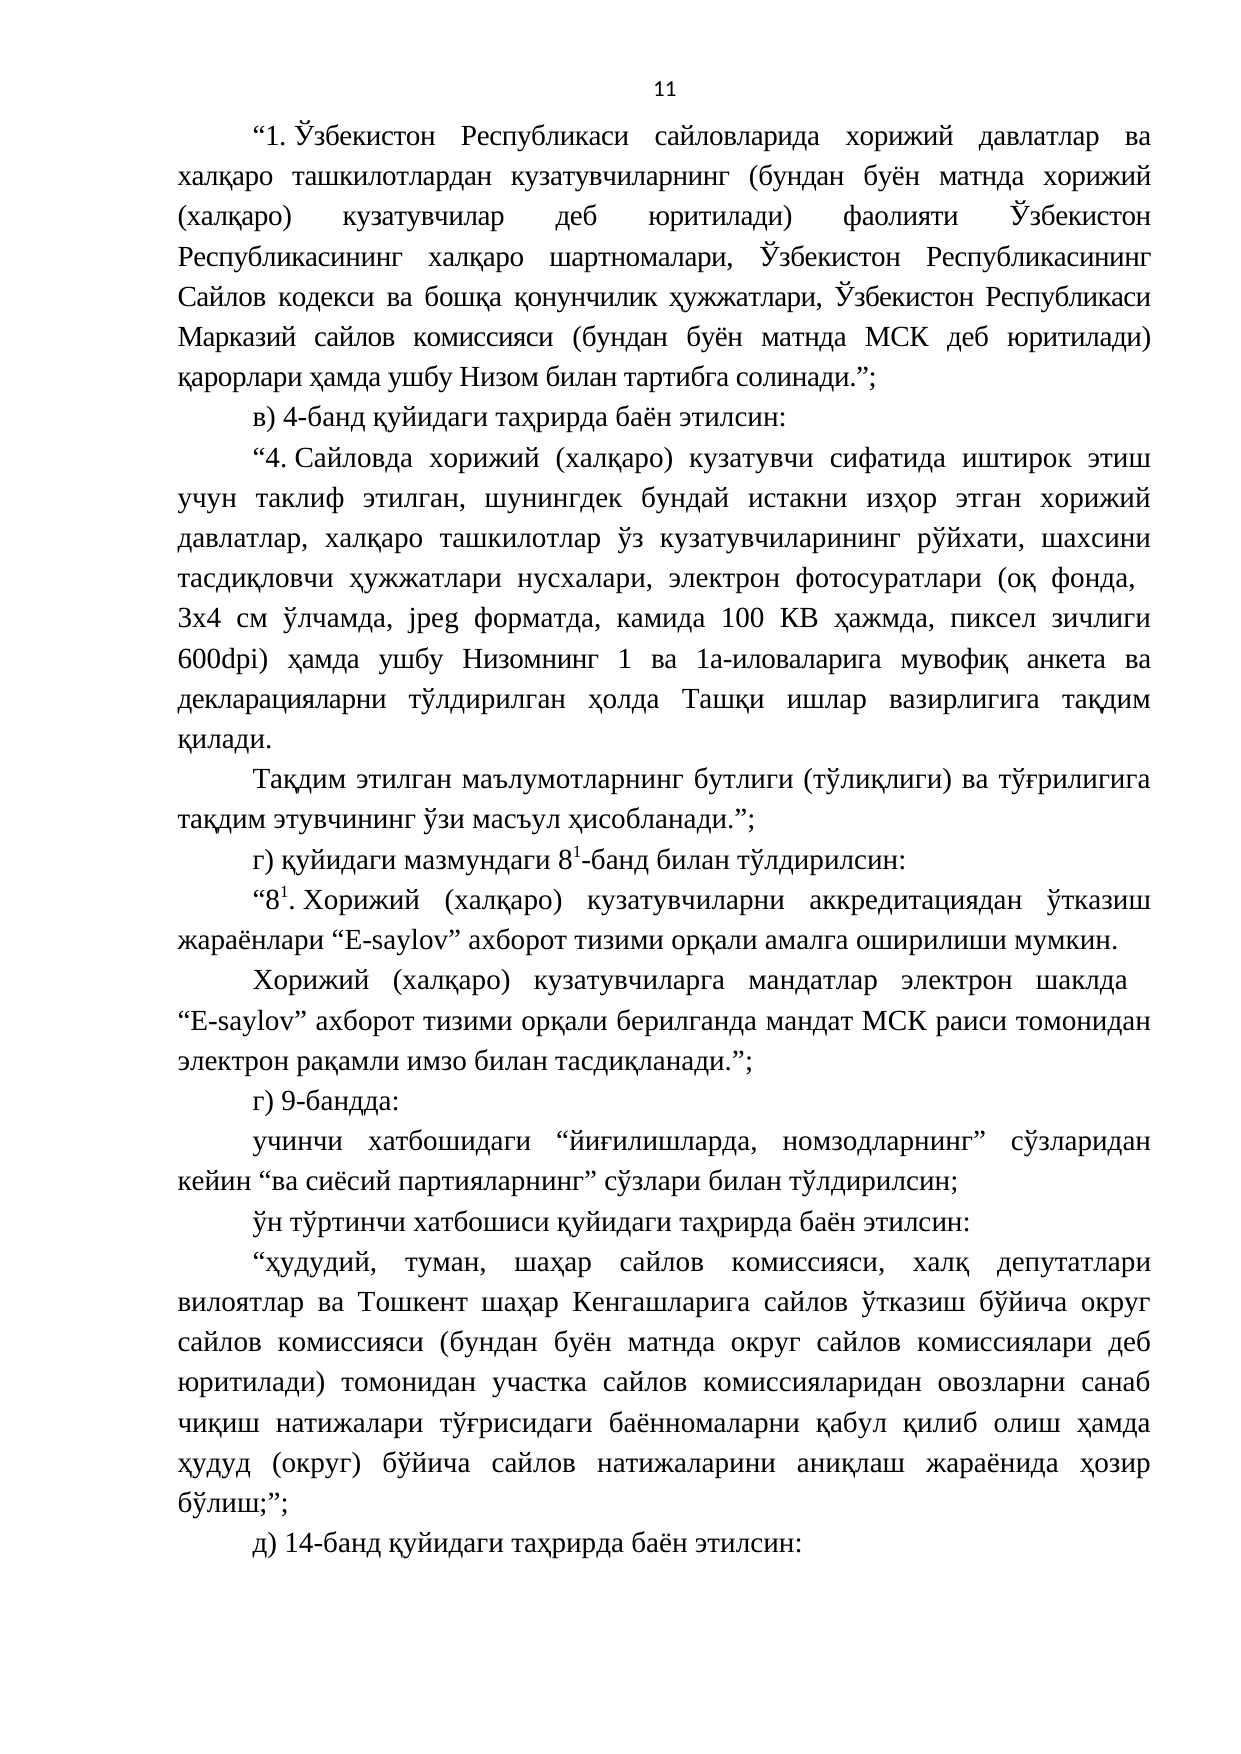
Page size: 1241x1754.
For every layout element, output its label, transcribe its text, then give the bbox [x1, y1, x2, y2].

text ўн тўртинчи хатбошиси қуйидаги таҳрирда баён этилсин: [177, 1204, 1152, 1237]
text учинчи хатбошидаги “йиғилишларда, номзодларнинг” сўзларидан кейин “ва сиёсий партияларнинг” сўзлари билан тўлдирилсин; [177, 1123, 1152, 1197]
text г) 9-бандда: [177, 1083, 1152, 1117]
text г) қуйидаги мазмундаги 81-банд билан тўлдирилсин: [177, 842, 1152, 875]
text “ҳудудий, туман, шаҳар сайлов комиссияси, халқ депутатлари вилоятлар ва Тошкент шаҳар Кенгашларига сайлов ўтказиш бўйича округ сайлов комиссияси (бундан буён матнда округ сайлов комиссиялари деб юритилади) томонидан участка сайлов комиссияларидан овозларни санаб чиқиш натижалари тўғрисидаги баённомаларни қабул қилиб олиш ҳамда ҳудуд (округ) бўйича сайлов натижаларини аниқлаш жараёнида ҳозир бўлиш;”; [177, 1244, 1152, 1519]
text в) 4-банд қуйидаги таҳрирда баён этилсин: [177, 399, 1152, 433]
text Тақдим этилган маълумотларнинг бутлиги (тўлиқлиги) ва тўғрилигига тақдим этувчининг ўзи масъул ҳисобланади.”; [177, 761, 1152, 835]
text д) 14-банд қуйидаги таҳрирда баён этилсин: [177, 1525, 1152, 1559]
text “4. Сайловда хорижий (халқаро) кузатувчи сифатида иштирок этиш учун таклиф этилган, шунингдек бундай истакни изҳор этган хорижий давлатлар, халқаро ташкилотлар ўз кузатувчиларининг рўйхати, шахсини тасдиқловчи ҳужжатлари нусхалари, электрон фотосуратлари (оқ фонда, 3х4 см ўлчамда, jpeg форматда, камида 100 КВ ҳажмда, пиксел зичлиги 600dрi) ҳамда ушбу Низомнинг 1 ва 1а-иловаларига мувофиқ анкета ва декларацияларни тўлдирилган ҳолда Ташқи ишлар вазирлигига тақдим қилади. [177, 440, 1152, 755]
text “81. Хорижий (халқаро) кузатувчиларни аккредитациядан ўтказиш жараёнлари “E-saylov” ахборот тизими орқали амалга оширилиши мумкин. [177, 882, 1152, 956]
text “1. Ўзбекистон Республикаси сайловларида хорижий давлатлар ва халқаро ташкилотлардан кузатувчиларнинг (бундан буён матнда хорижий (халқаро) кузатувчилар деб юритилади) фаолияти Ўзбекистон Республикасининг халқаро шартномалари, Ўзбекистон Республикасининг Сайлов кодекси ва бошқа қонунчилик ҳужжатлари, Ўзбекистон Республикаси Марказий сайлов комиссияси (бундан буён матнда МСК деб юритилади) қарорлари ҳамда ушбу Низом билан тартибга солинади.”; [177, 118, 1152, 393]
text Хорижий (халқаро) кузатувчиларга мандатлар электрон шаклда “E-saylov” ахборот тизими орқали берилганда мандат МСК раиси томонидан электрон рақамли имзо билан тасдиқланади.”; [177, 962, 1152, 1076]
